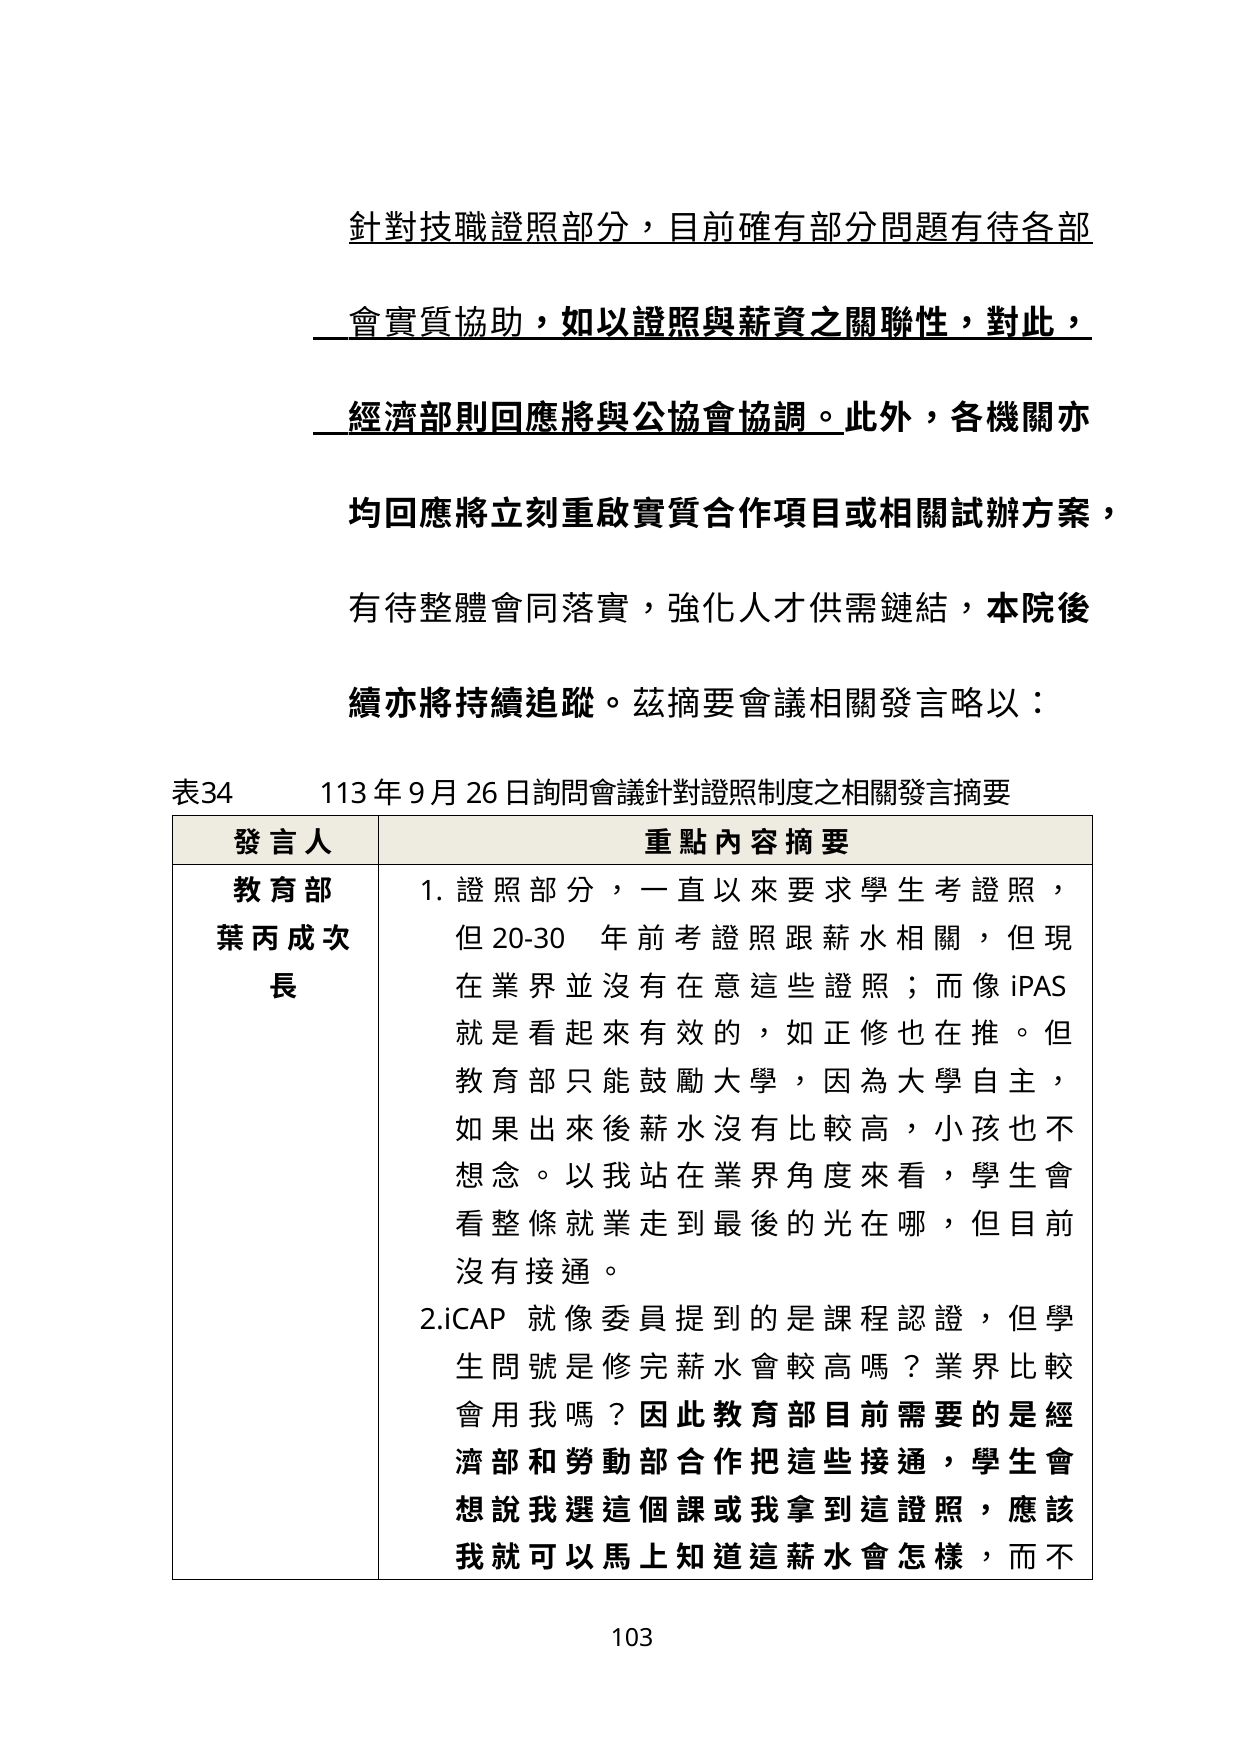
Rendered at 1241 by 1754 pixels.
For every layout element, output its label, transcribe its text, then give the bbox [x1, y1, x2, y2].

text 113年9月26日詢問會議針對證照制度之相關發言摘要 [171, 773, 1092, 811]
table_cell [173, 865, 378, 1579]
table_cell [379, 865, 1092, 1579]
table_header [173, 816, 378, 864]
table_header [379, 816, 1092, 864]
